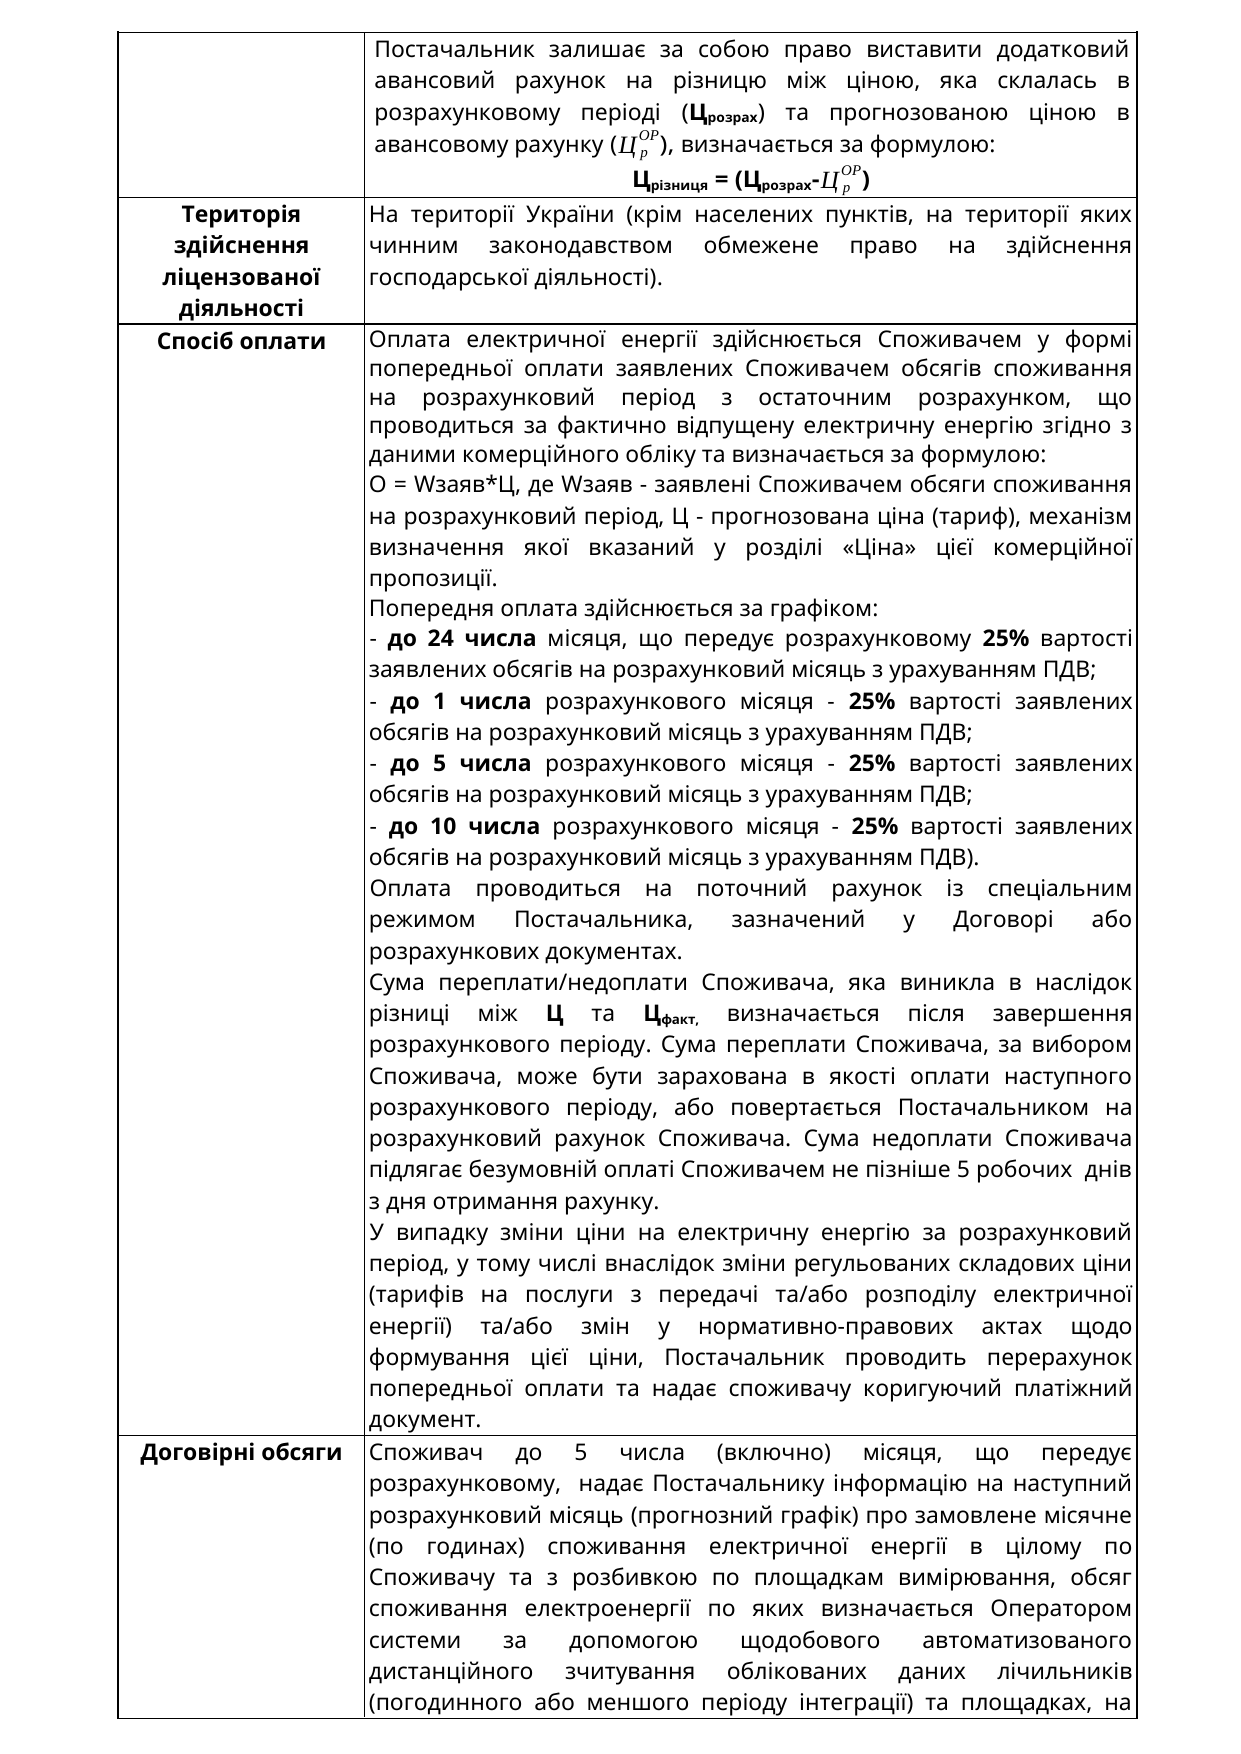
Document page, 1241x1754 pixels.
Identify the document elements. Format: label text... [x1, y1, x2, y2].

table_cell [365, 33, 1136, 196]
table_cell Оплата електричної енергії здійснюється Споживачем у формі попередньої оплати заявлених Споживачем обсягів споживання на розрахунковий період з остаточним розрахунком, що проводиться за фактично відпущену електричну енергію згідно з даними комерційного обліку та визначається за формулою: O = Wзаяв*Ц, де Wзаяв - заявлені Споживачем обсяги споживання на розрахунковий період, Ц - прогнозована ціна (тариф), механізм визначення якої вказаний у розділі «Ціна» цієї комерційної пропозиції. Попередня оплата здійснюється за графіком: - до 24 числа місяця, що передує розрахунковому 25% вартості заявлених обсягів на розрахунковий місяць з урахуванням ПДВ; - до 1 числа розрахункового місяця - 25% вартості заявлених обсягів на розрахунковий місяць з урахуванням ПДВ; - до 5 числа розрахункового місяця - 25% вартості заявлених обсягів на розрахунковий місяць з урахуванням ПДВ; - до 10 числа розрахункового місяця - 25% вартості заявлених обсягів на розрахунковий місяць з урахуванням ПДВ). Оплата проводиться на поточний рахунок із спеціальним режимом Постачальника, зазначений у Договорі або розрахункових документах. Сума переплати/недоплати Споживача, яка виникла в наслідок різниці між Ц та Цфакт, визначається після завершення розрахункового періоду. Сума переплати Споживача, за вибором Споживача, може бути зарахована в якості оплати наступного розрахункового періоду, або повертається Постачальником на розрахунковий рахунок Споживача. Сума недоплати Споживача підлягає безумовній оплаті Споживачем не пізніше 5 робочих днів з дня отримання рахунку. У випадку зміни ціни на електричну енергію за розрахунковий період, у тому числі внаслідок зміни регульованих складових ціни (тарифів на послуги з передачі та/або розподілу електричної енергії) та/або змін у нормативно-правових актах щодо формування цієї ціни, Постачальник проводить перерахунок попередньої оплати та надає споживачу коригуючий платіжний документ. [365, 325, 1136, 1434]
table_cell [365, 1436, 1136, 1717]
table_cell На території України (крім населених пунктів, на території яких чинним законодавством обмежене право на здійснення господарської діяльності). [365, 198, 1136, 323]
table_cell Договірні обсяги [119, 1436, 364, 1717]
table_cell Спосіб оплати [119, 325, 364, 1434]
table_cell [119, 33, 364, 196]
table_cell Територія здійснення ліцензованої діяльності [119, 198, 364, 323]
